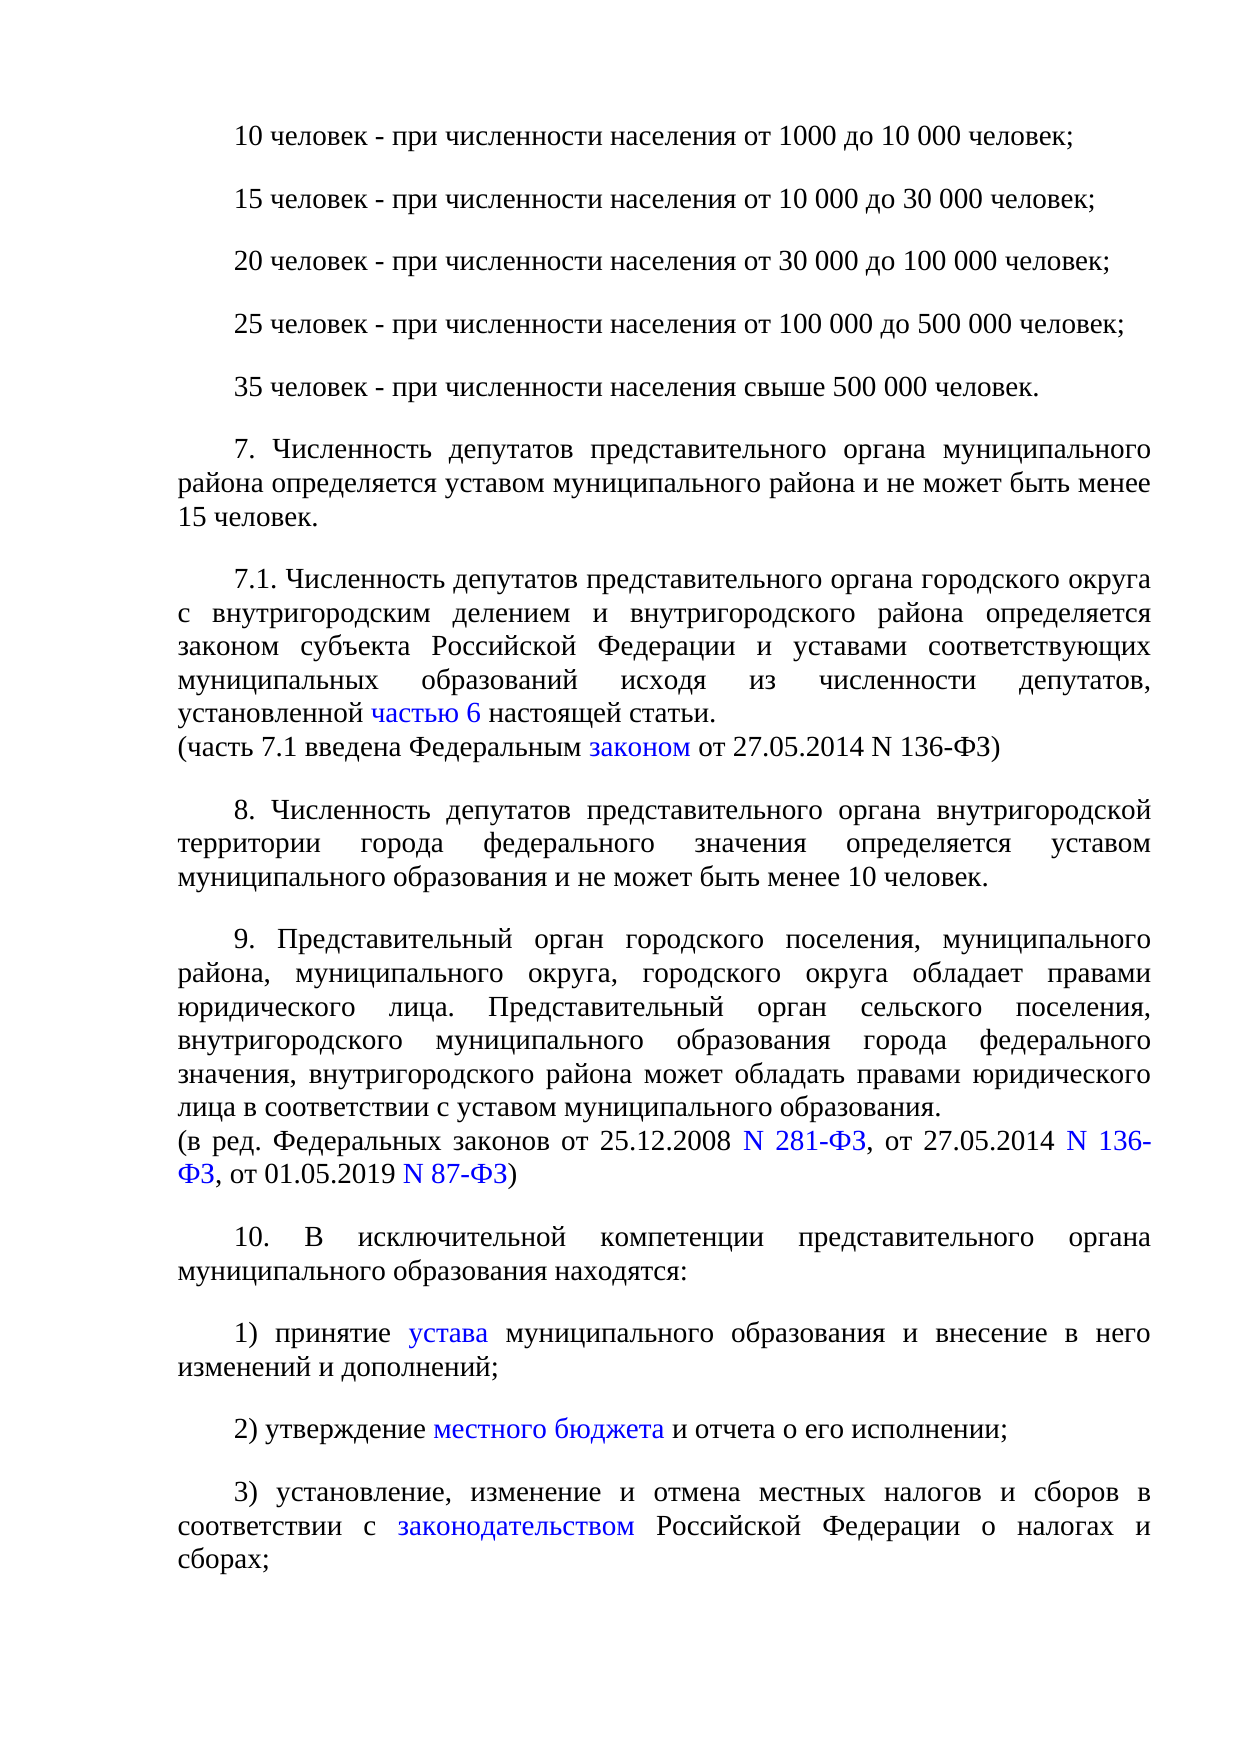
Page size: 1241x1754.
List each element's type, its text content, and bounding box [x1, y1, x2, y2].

text 7.1. Численность депутатов представительного органа городского округа с внутригородским делением и внутригородского района определяется законом субъекта Российской Федерации и уставами соответствующих муниципальных образований исходя из численности депутатов, установленной частью 6 настоящей статьи. [177, 561, 1152, 729]
text 3) установление, изменение и отмена местных налогов и сборов в соответствии с законодательством Российской Федерации о налогах и сборах; [177, 1474, 1152, 1575]
text 15 человек - при численности населения от 10 000 до 30 000 человек; [177, 181, 1152, 214]
text 7. Численность депутатов представительного органа муниципального района определяется уставом муниципального района и не может быть менее 15 человек. [177, 432, 1152, 532]
text 35 человек - при численности населения свыше 500 000 человек. [177, 369, 1152, 402]
text (часть 7.1 введена Федеральным законом от 27.05.2014 N 136-ФЗ) [177, 729, 1152, 763]
text 20 человек - при численности населения от 30 000 до 100 000 человек; [177, 243, 1152, 277]
text 10 человек - при численности населения от 1000 до 10 000 человек; [177, 118, 1152, 152]
text 2) утверждение местного бюджета и отчета о его исполнении; [177, 1412, 1152, 1445]
text 25 человек - при численности населения от 100 000 до 500 000 человек; [177, 306, 1152, 340]
text (в ред. Федеральных законов от 25.12.2008 N 281-ФЗ, от 27.05.2014 N 136-ФЗ, от 01.05.2019 N 87-ФЗ) [177, 1123, 1152, 1190]
text 1) принятие устава муниципального образования и внесение в него изменений и дополнений; [177, 1315, 1152, 1382]
text 9. Представительный орган городского поселения, муниципального района, муниципального округа, городского округа обладает правами юридического лица. Представительный орган сельского поселения, внутригородского муниципального образования города федерального значения, внутригородского района может обладать правами юридического лица в соответствии с уставом муниципального образования. [177, 922, 1152, 1123]
text 10. В исключительной компетенции представительного органа муниципального образования находятся: [177, 1219, 1152, 1286]
text 8. Численность депутатов представительного органа внутригородской территории города федерального значения определяется уставом муниципального образования и не может быть менее 10 человек. [177, 792, 1152, 892]
